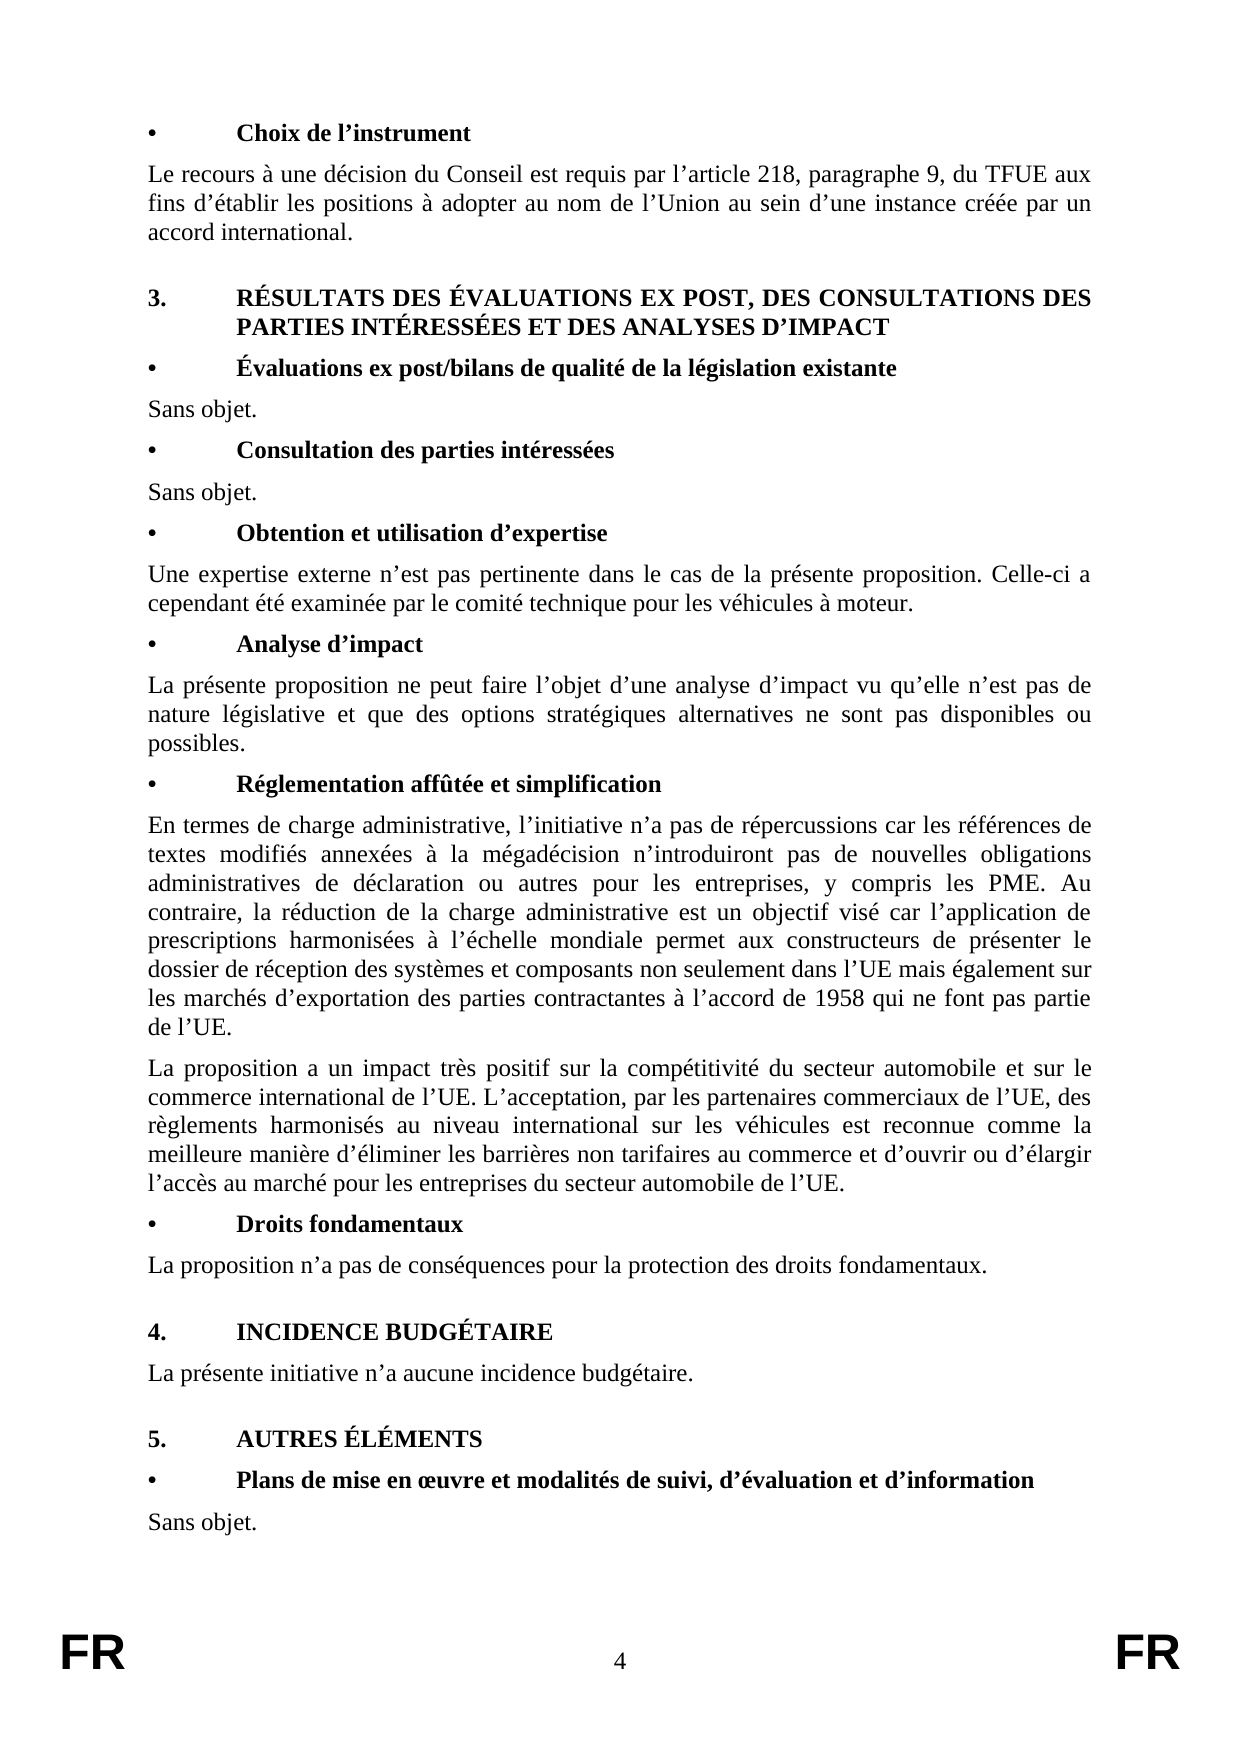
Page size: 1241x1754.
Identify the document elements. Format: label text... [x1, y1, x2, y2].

subtitle • Analyse d’impact [148, 629, 1093, 658]
text Sans objet. [148, 477, 1093, 506]
text En termes de charge administrative, l’initiative n’a pas de répercussions car les références de textes modifiés annexées à la mégadécision n’introduiront pas de nouvelles obligations administratives de déclaration ou autres pour les entreprises, y compris les PME. Au contraire, la réduction de la charge administrative est un objectif visé car l’application de prescriptions harmonisées à l’échelle mondiale permet aux constructeurs de présenter le dossier de réception des systèmes et composants non seulement dans l’UE mais également sur les marchés d’exportation des parties contractantes à l’accord de 1958 qui ne font pas partie de l’UE. [148, 811, 1093, 1041]
text La présente proposition ne peut faire l’objet d’une analyse d’impact vu qu’elle n’est pas de nature législative et que des options stratégiques alternatives ne sont pas disponibles ou possibles. [148, 671, 1093, 757]
subtitle 4. INCIDENCE BUDGÉTAIRE [148, 1317, 1093, 1346]
text La proposition n’a pas de conséquences pour la protection des droits fondamentaux. [148, 1251, 1093, 1279]
text Le recours à une décision du Conseil est requis par l’article 218, paragraphe 9, du TFUE aux fins d’établir les positions à adopter au nom de l’Union au sein d’une instance créée par un accord international. [148, 159, 1093, 246]
subtitle • Droits fondamentaux [148, 1209, 1093, 1238]
subtitle 5. AUTRES ÉLÉMENTS [148, 1424, 1093, 1453]
subtitle • Obtention et utilisation d’expertise [148, 518, 1093, 547]
text La proposition a un impact très positif sur la compétitivité du secteur automobile et sur le commerce international de l’UE. L’acceptation, par les partenaires commerciaux de l’UE, des règlements harmonisés au niveau international sur les véhicules est reconnue comme la meilleure manière d’éliminer les barrières non tarifaires au commerce et d’ouvrir ou d’élargir l’accès au marché pour les entreprises du secteur automobile de l’UE. [148, 1053, 1093, 1197]
subtitle 3. RÉSULTATS DES ÉVALUATIONS EX POST, DES CONSULTATIONS DES PARTIES INTÉRESSÉES ET DES ANALYSES D’IMPACT [148, 283, 1093, 341]
subtitle • Réglementation affûtée et simplification [148, 769, 1093, 798]
text Sans objet. [148, 394, 1093, 423]
text Sans objet. [148, 1507, 1093, 1536]
text La présente initiative n’a aucune incidence budgétaire. [148, 1358, 1093, 1387]
subtitle • Plans de mise en œuvre et modalités de suivi, d’évaluation et d’information [148, 1466, 1093, 1494]
text Une expertise externe n’est pas pertinente dans le cas de la présente proposition. Celle-ci a cependant été examinée par le comité technique pour les véhicules à moteur. [148, 559, 1093, 617]
subtitle • Choix de l’instrument [148, 118, 1093, 147]
subtitle • Consultation des parties intéressées [148, 436, 1093, 464]
subtitle • Évaluations ex post/bilans de qualité de la législation existante [148, 353, 1093, 382]
